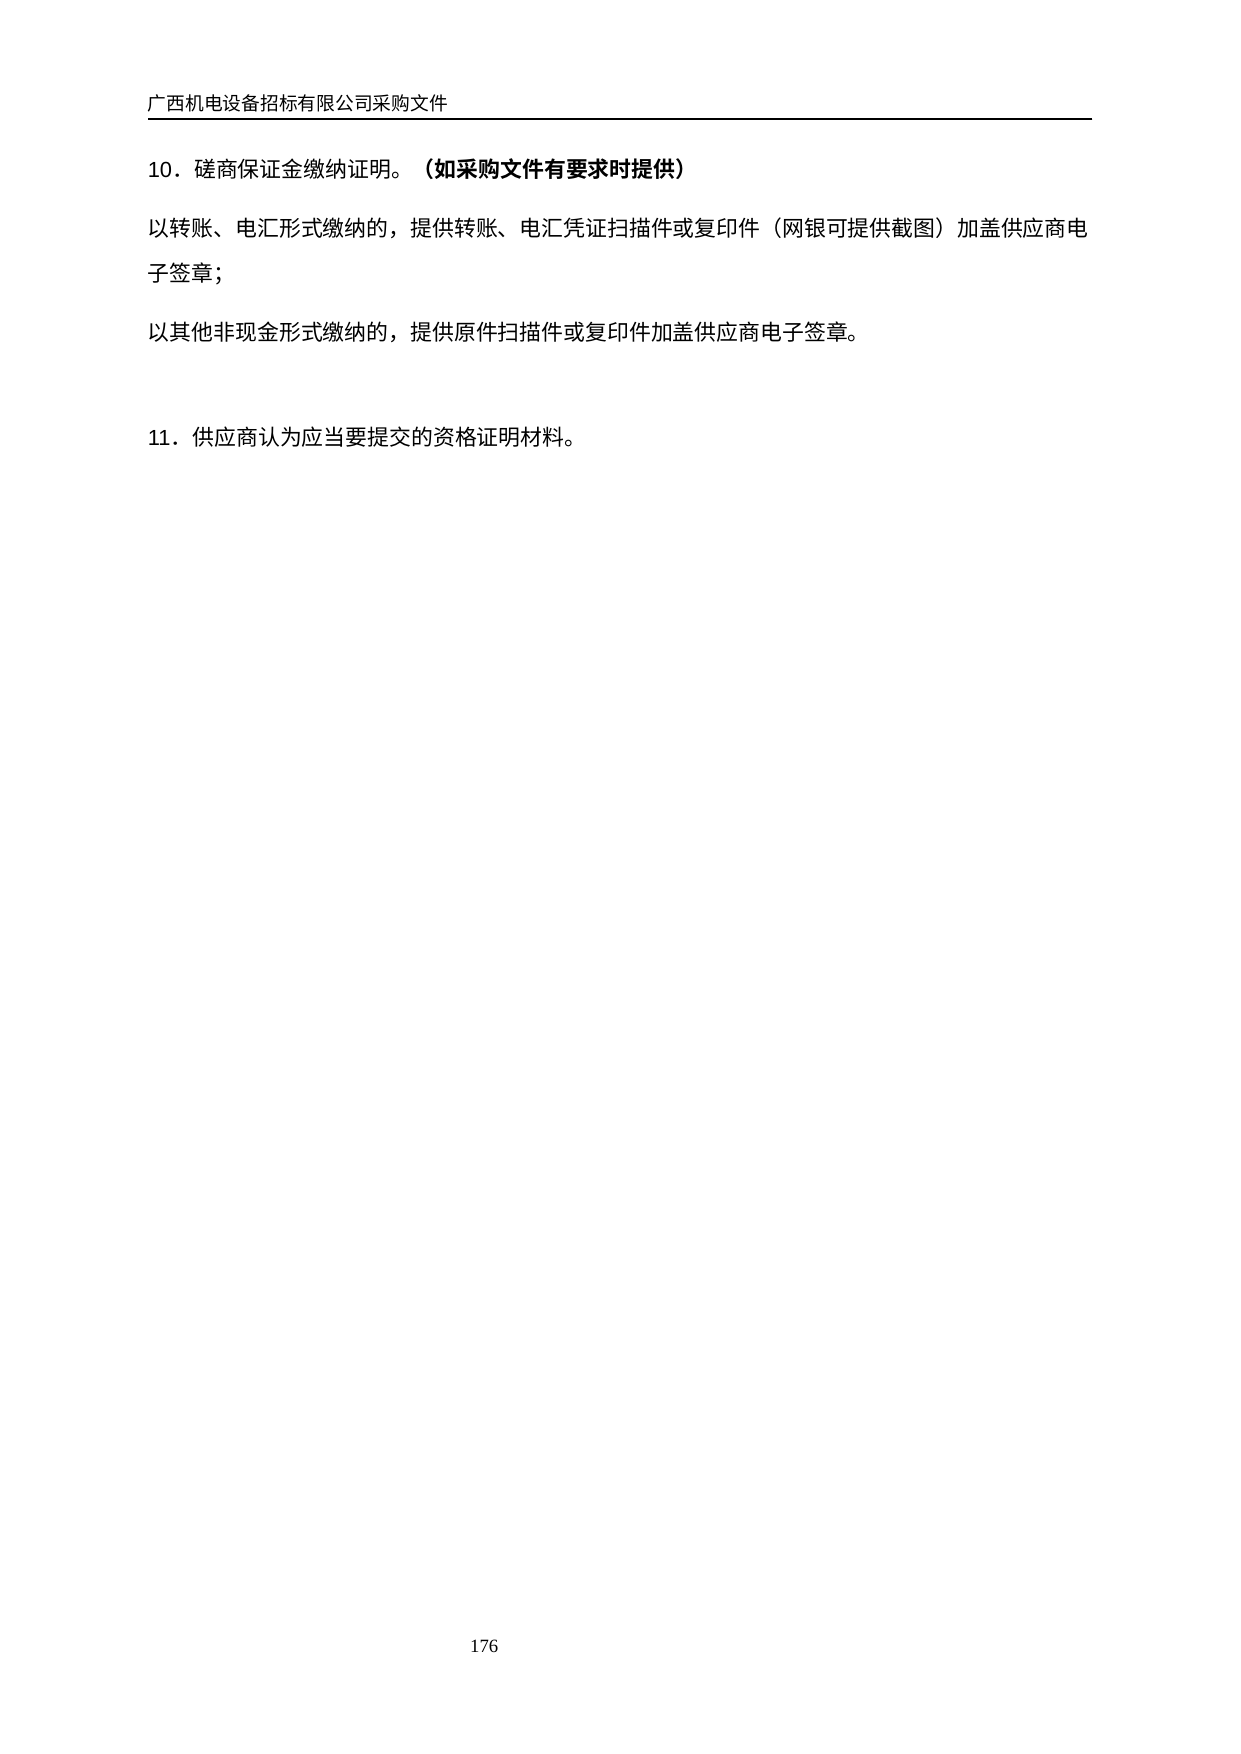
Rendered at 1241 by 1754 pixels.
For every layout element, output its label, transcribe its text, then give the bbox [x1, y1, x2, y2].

text 10．磋商保证金缴纳证明。（如采购文件有要求时提供） [148, 141, 1092, 187]
text 以转账、电汇形式缴纳的，提供转账、电汇凭证扫描件或复印件（网银可提供截图）加盖供应商电子签章； [148, 199, 1092, 291]
text 以其他非现金形式缴纳的，提供原件扫描件或复印件加盖供应商电子签章。 [148, 303, 1092, 349]
text 11．供应商认为应当要提交的资格证明材料。 [148, 420, 1092, 452]
